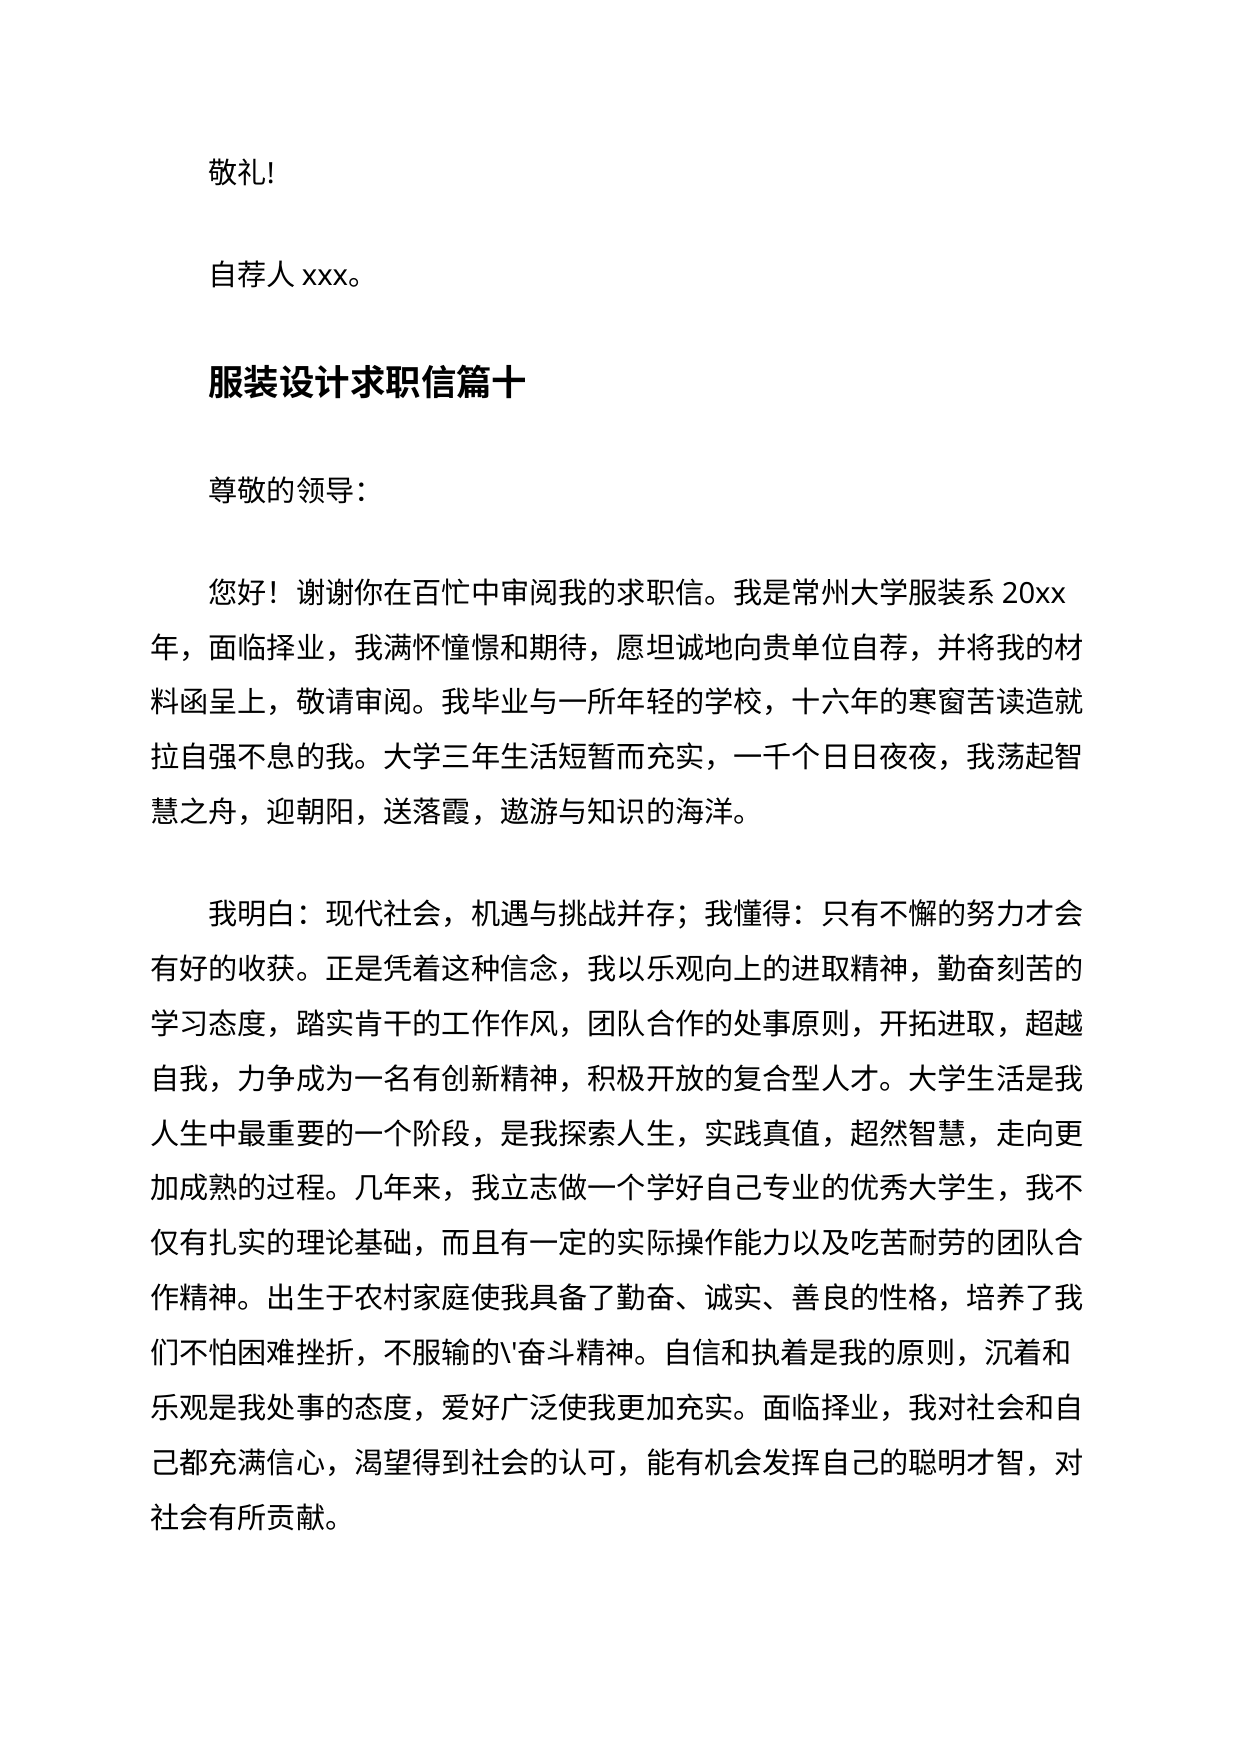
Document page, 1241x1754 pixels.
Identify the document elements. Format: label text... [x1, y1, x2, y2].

text 您好！谢谢你在百忙中审阅我的求职信。我是常州大学服装系20xx年，面临择业，我满怀憧憬和期待，愿坦诚地向贵单位自荐，并将我的材料函呈上，敬请审阅。我毕业与一所年轻的学校，十六年的寒窗苦读造就拉自强不息的我。大学三年生活短暂而充实，一千个日日夜夜，我荡起智慧之舟，迎朝阳，送落霞，遨游与知识的海洋。 [150, 569, 1090, 831]
text 自荐人xxx。 [150, 252, 1090, 294]
text 服装设计求职信篇十 [150, 354, 1090, 405]
text 我明白：现代社会，机遇与挑战并存；我懂得：只有不懈的努力才会有好的收获。正是凭着这种信念，我以乐观向上的进取精神，勤奋刻苦的学习态度，踏实肯干的工作作风，团队合作的处事原则，开拓进取，超越自我，力争成为一名有创新精神，积极开放的复合型人才。大学生活是我人生中最重要的一个阶段，是我探索人生，实践真值，超然智慧，走向更加成熟的过程。几年来，我立志做一个学好自己专业的优秀大学生，我不仅有扎实的理论基础，而且有一定的实际操作能力以及吃苦耐劳的团队合作精神。出生于农村家庭使我具备了勤奋、诚实、善良的性格，培养了我们不怕困难挫折，不服输的\'奋斗精神。自信和执着是我的原则，沉着和乐观是我处事的态度，爱好广泛使我更加充实。面临择业，我对社会和自己都充满信心，渴望得到社会的认可，能有机会发挥自己的聪明才智，对社会有所贡献。 [150, 891, 1090, 1537]
text 敬礼! [150, 150, 1090, 192]
text 尊敬的领导： [150, 467, 1090, 510]
